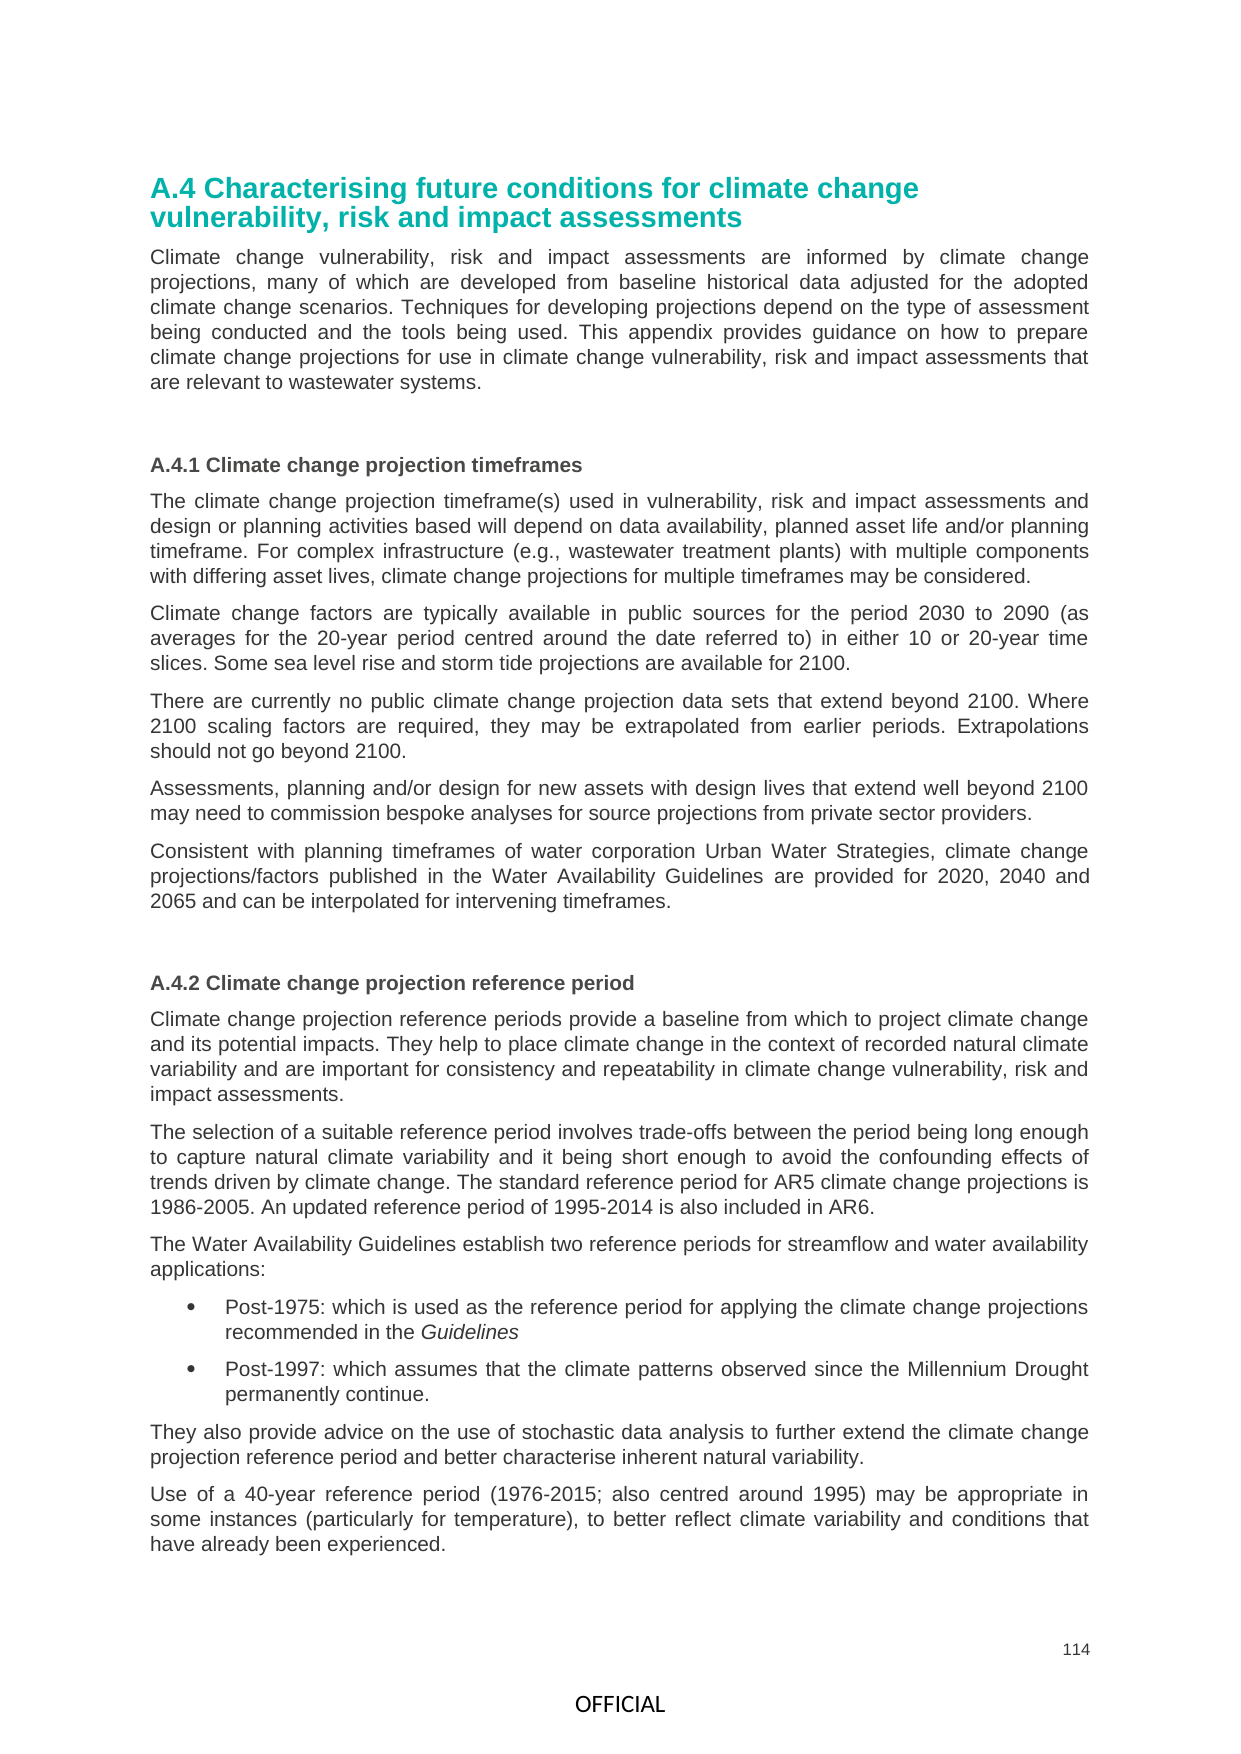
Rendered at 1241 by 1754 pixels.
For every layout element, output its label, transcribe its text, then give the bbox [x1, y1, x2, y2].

text They also provide advice on the use of stochastic data analysis to further extend the climate change projection reference period and better characterise inherent natural variability. [150, 1419, 1090, 1469]
text There are currently no public climate change projection data sets that extend beyond 2100. Where 2100 scaling factors are required, they may be extrapolated from earlier periods. Extrapolations should not go beyond 2100. [150, 687, 1090, 762]
text Consistent with planning timeframes of water corporation Urban Water Strategies, climate change projections/factors published in the Water Availability Guidelines are provided for 2020, 2040 and 2065 and can be interpolated for intervening timeframes. [150, 837, 1090, 912]
subtitle Climate change projection reference period [150, 971, 1090, 996]
text The climate change projection timeframe(s) used in vulnerability, risk and impact assessments and design or planning activities based will depend on data availability, planned asset life and/or planning timeframe. For complex infrastructure (e.g., wastewater treatment plants) with multiple components with differing asset lives, climate change projections for multiple timeframes may be considered. [150, 487, 1090, 587]
text Use of a 40-year reference period (1976-2015; also centred around 1995) may be appropriate in some instances (particularly for temperature), to better reflect climate variability and conditions that have already been experienced. [150, 1481, 1090, 1556]
subtitle Climate change projection timeframes [150, 452, 1090, 477]
text Climate change factors are typically available in public sources for the period 2030 to 2090 (as averages for the 20-year period centred around the date referred to) in either 10 or 20-year time slices. Some sea level rise and storm tide projections are available for 2100. [150, 600, 1090, 675]
subtitle Characterising future conditions for climate change vulnerability, risk and impact assessments [150, 175, 1090, 233]
list Post-1997: which assumes that the climate patterns observed since the Millennium Drought permanently continue. [187, 1356, 1090, 1406]
text Assessments, planning and/or design for new assets with design lives that extend well beyond 2100 may need to commission bespoke analyses for source projections from private sector providers. [150, 775, 1090, 825]
list Post-1975: which is used as the reference period for applying the climate change projections recommended in the Guidelines [187, 1294, 1090, 1344]
text The Water Availability Guidelines establish two reference periods for streamflow and water availability applications: [150, 1231, 1090, 1281]
text The selection of a suitable reference period involves trade-offs between the period being long enough to capture natural climate variability and it being short enough to avoid the confounding effects of trends driven by climate change. The standard reference period for AR5 climate change projections is 1986-2005. An updated reference period of 1995-2014 is also included in AR6. [150, 1119, 1090, 1219]
text Climate change vulnerability, risk and impact assessments are informed by climate change projections, many of which are developed from baseline historical data adjusted for the adopted climate change scenarios. Techniques for developing projections depend on the type of assessment being conducted and the tools being used. This appendix provides guidance on how to prepare climate change projections for use in climate change vulnerability, risk and impact assessments that are relevant to wastewater systems. [150, 244, 1090, 394]
text Climate change projection reference periods provide a baseline from which to project climate change and its potential impacts. They help to place climate change in the context of recorded natural climate variability and are important for consistency and repeatability in climate change vulnerability, risk and impact assessments. [150, 1006, 1090, 1106]
